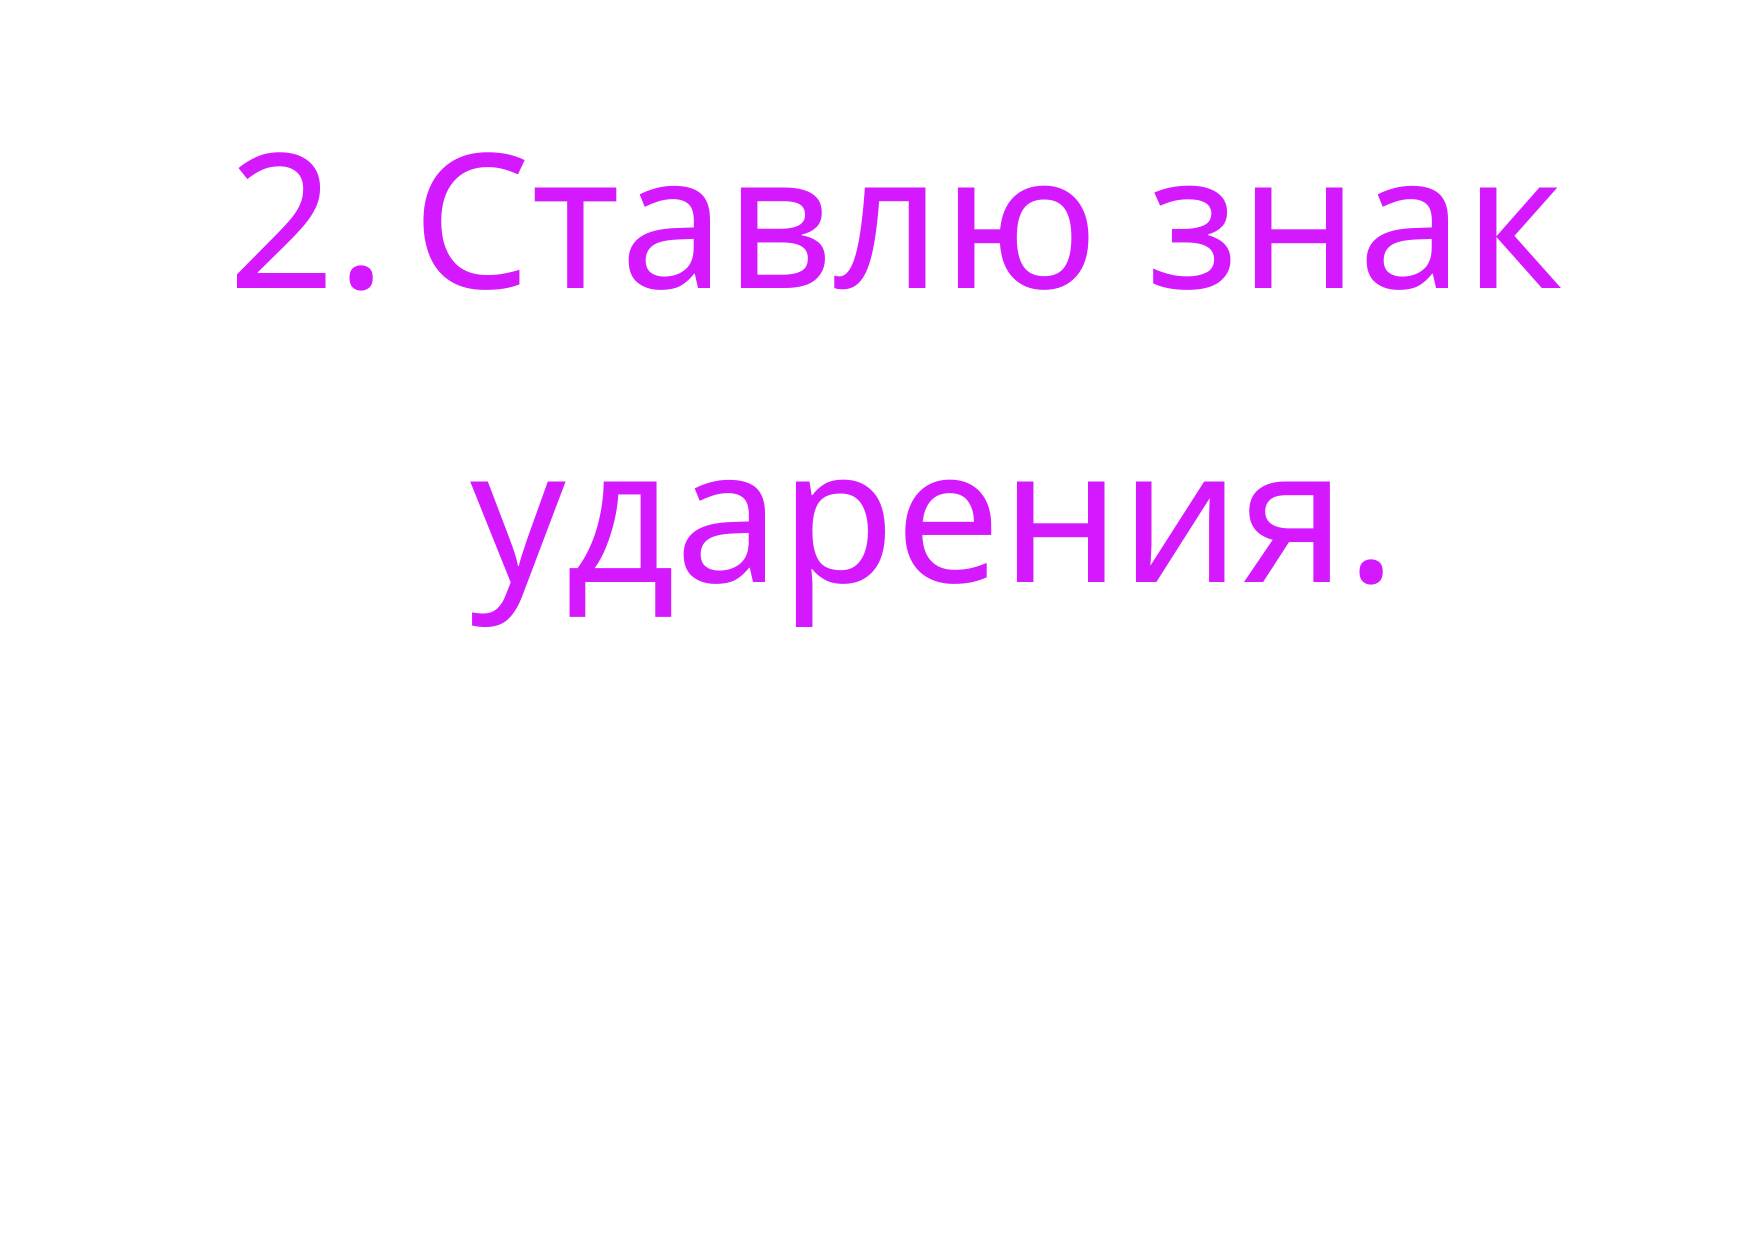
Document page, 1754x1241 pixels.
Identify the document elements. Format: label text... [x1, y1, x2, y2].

list Ставлю знак ударения. [156, 88, 1636, 638]
